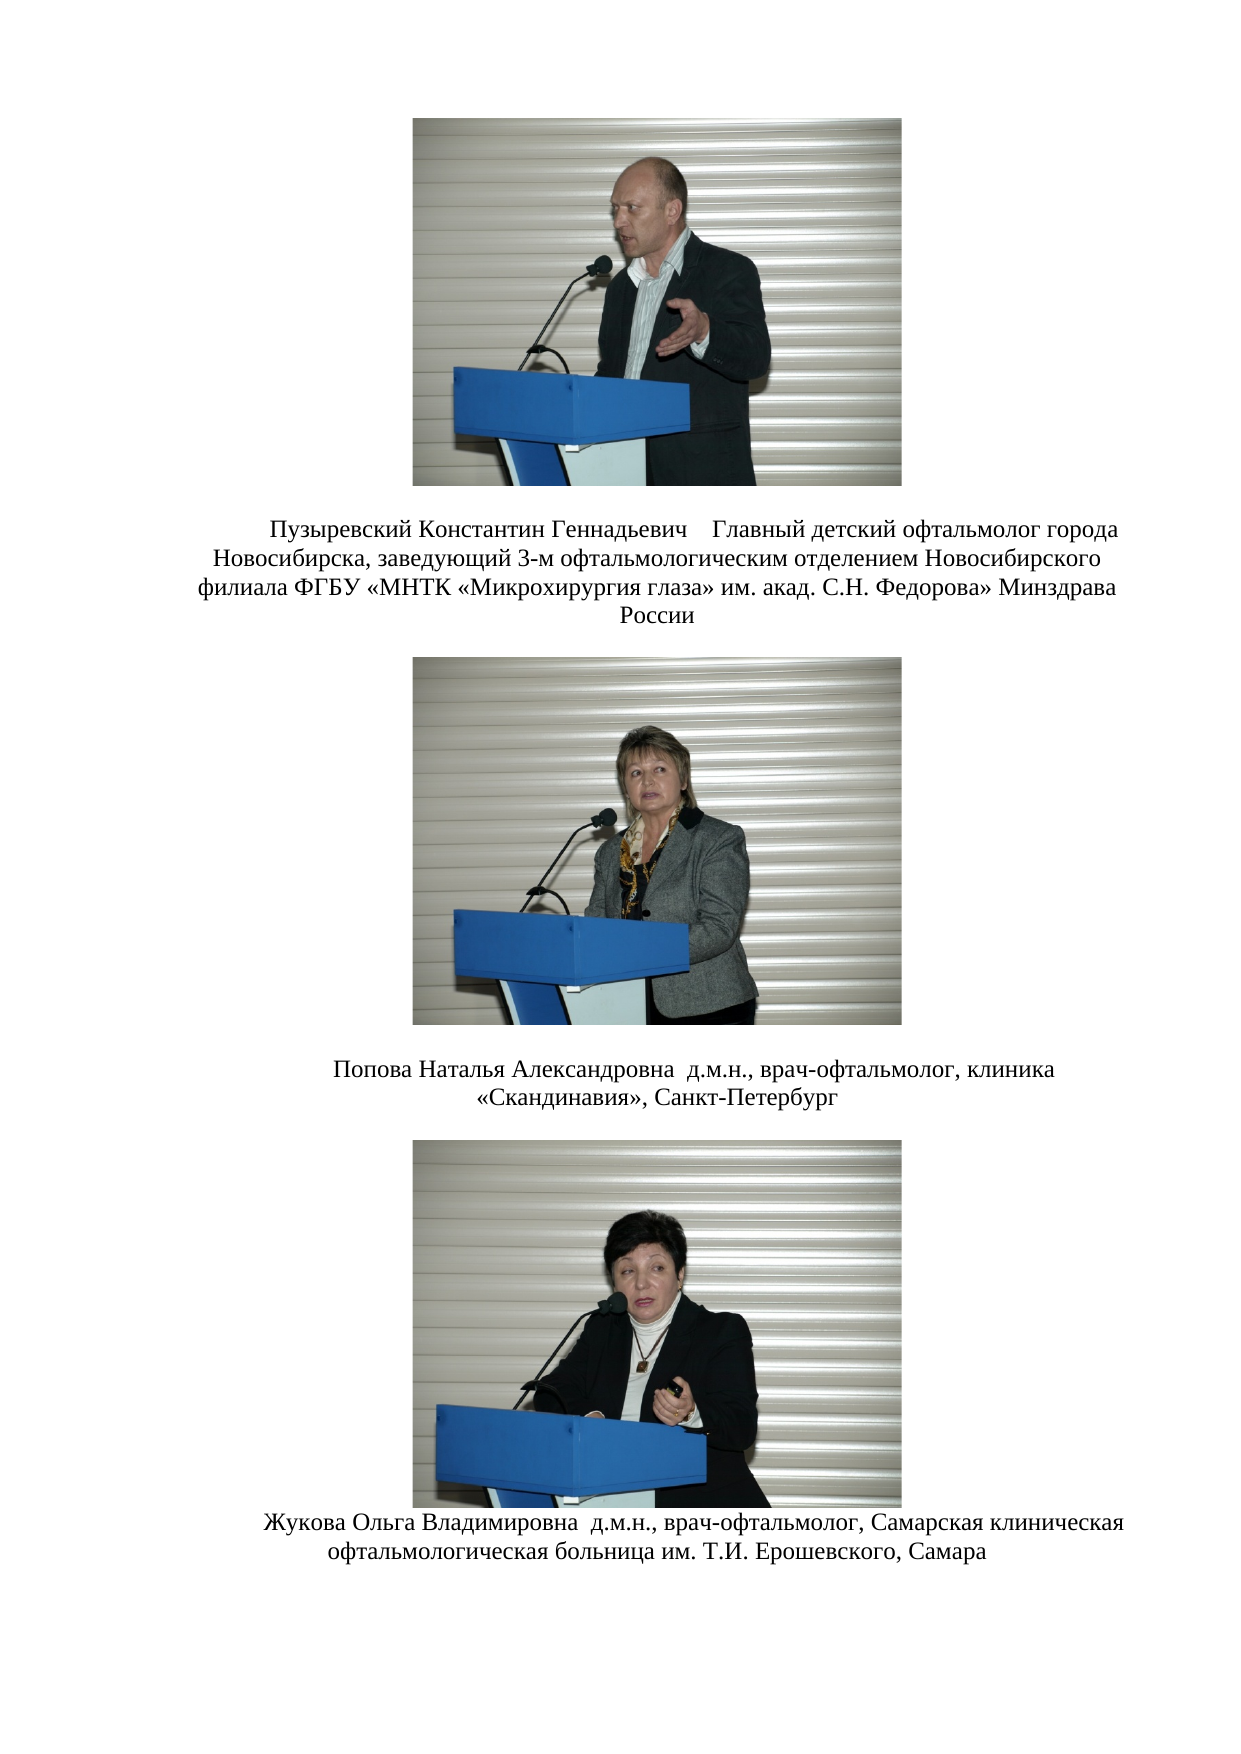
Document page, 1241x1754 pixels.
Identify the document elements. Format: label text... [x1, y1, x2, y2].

text Попова Наталья Александровна д.м.н., врач-офтальмолог, клиника «Скандинавия», Санкт-Петербург [177, 1054, 1137, 1111]
picture [412, 118, 902, 486]
picture [412, 1140, 902, 1508]
picture [412, 657, 902, 1025]
text Жукова Ольга Владимировна д.м.н., врач-офтальмолог, Самарская клиническая офтальмологическая больница им. Т.И. Ерошевского, Самара [177, 1507, 1137, 1565]
text Пузыревский Константин Геннадьевич Главный детский офтальмолог города Новосибирска, заведующий 3-м офтальмологическим отделением Новосибирского филиала ФГБУ «МНТК «Микрохирургия глаза» им. акад. С.Н. Федорова» Минздрава России [177, 514, 1137, 629]
